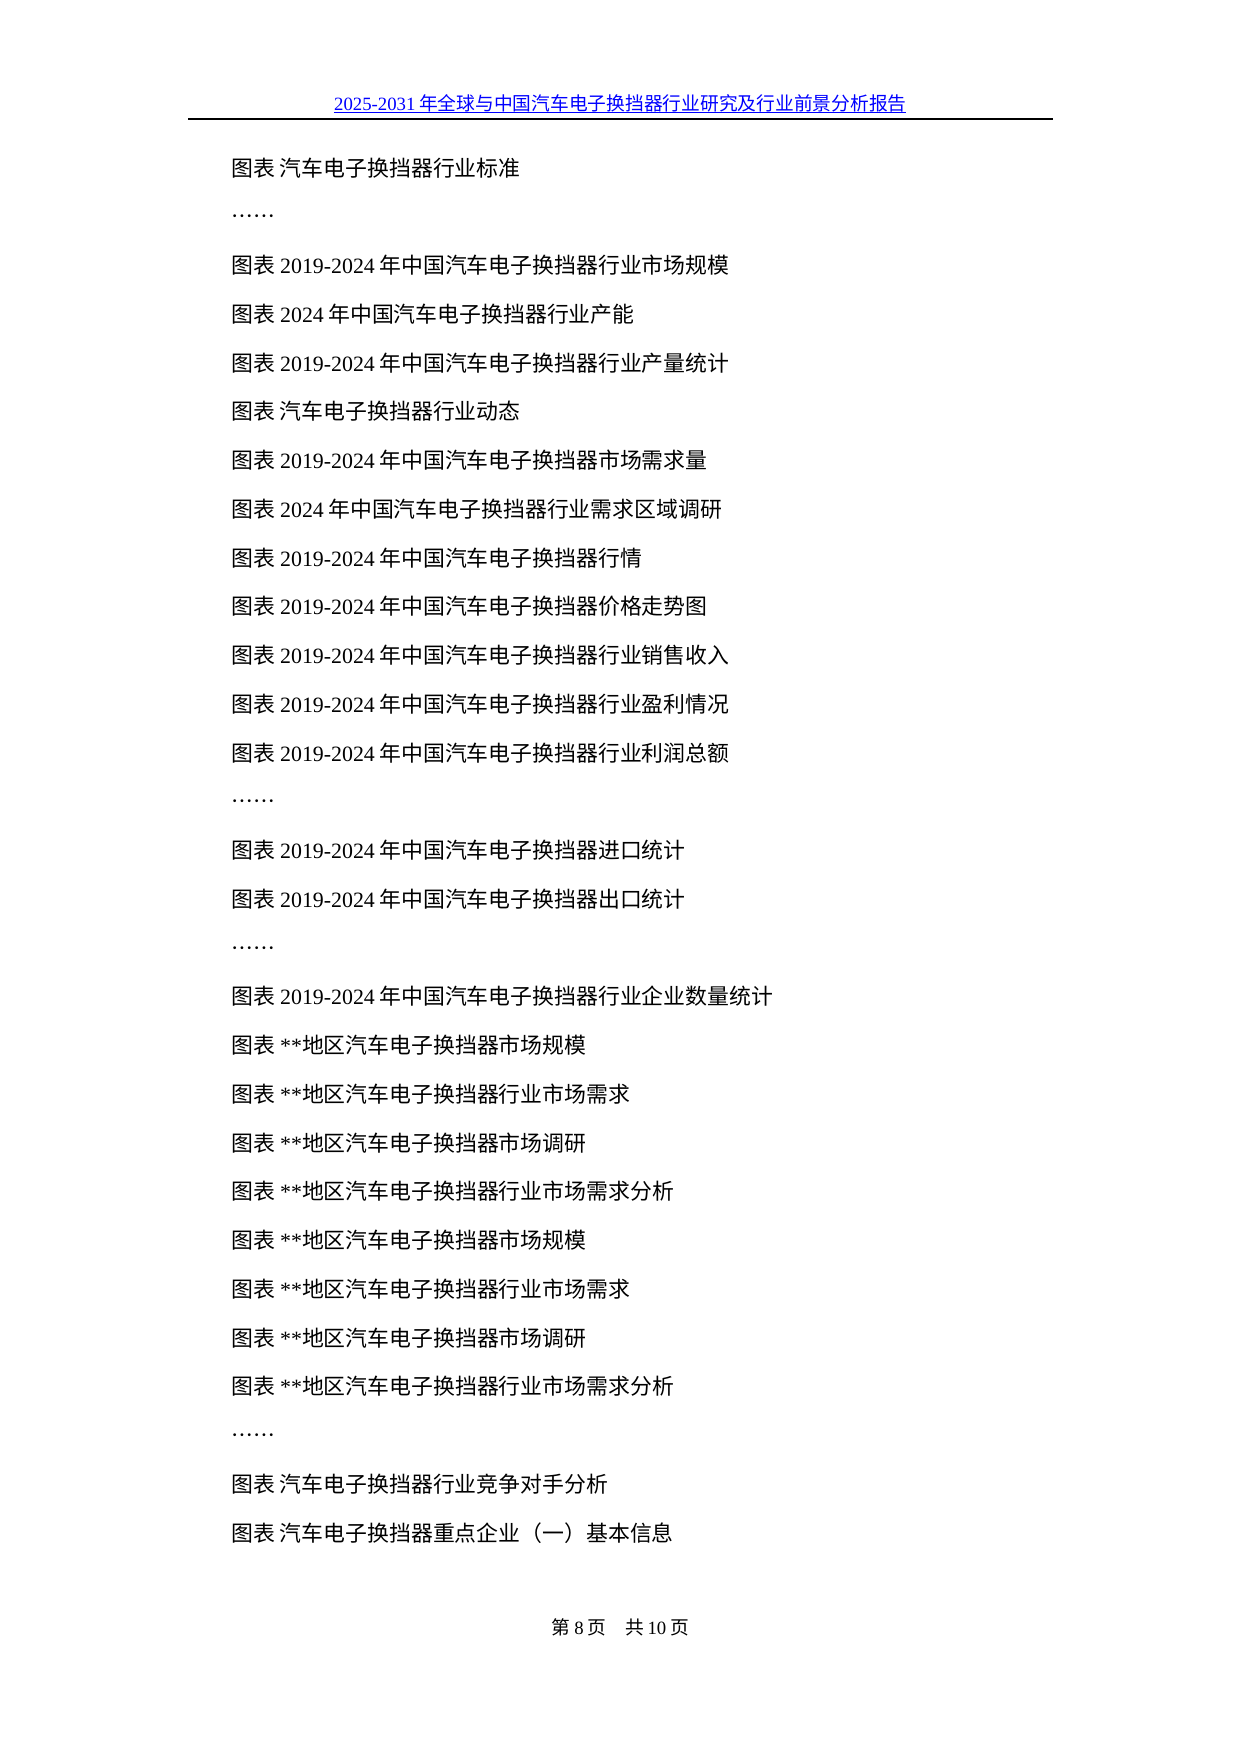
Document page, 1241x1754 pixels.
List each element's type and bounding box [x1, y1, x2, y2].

text [187, 150, 1053, 1548]
